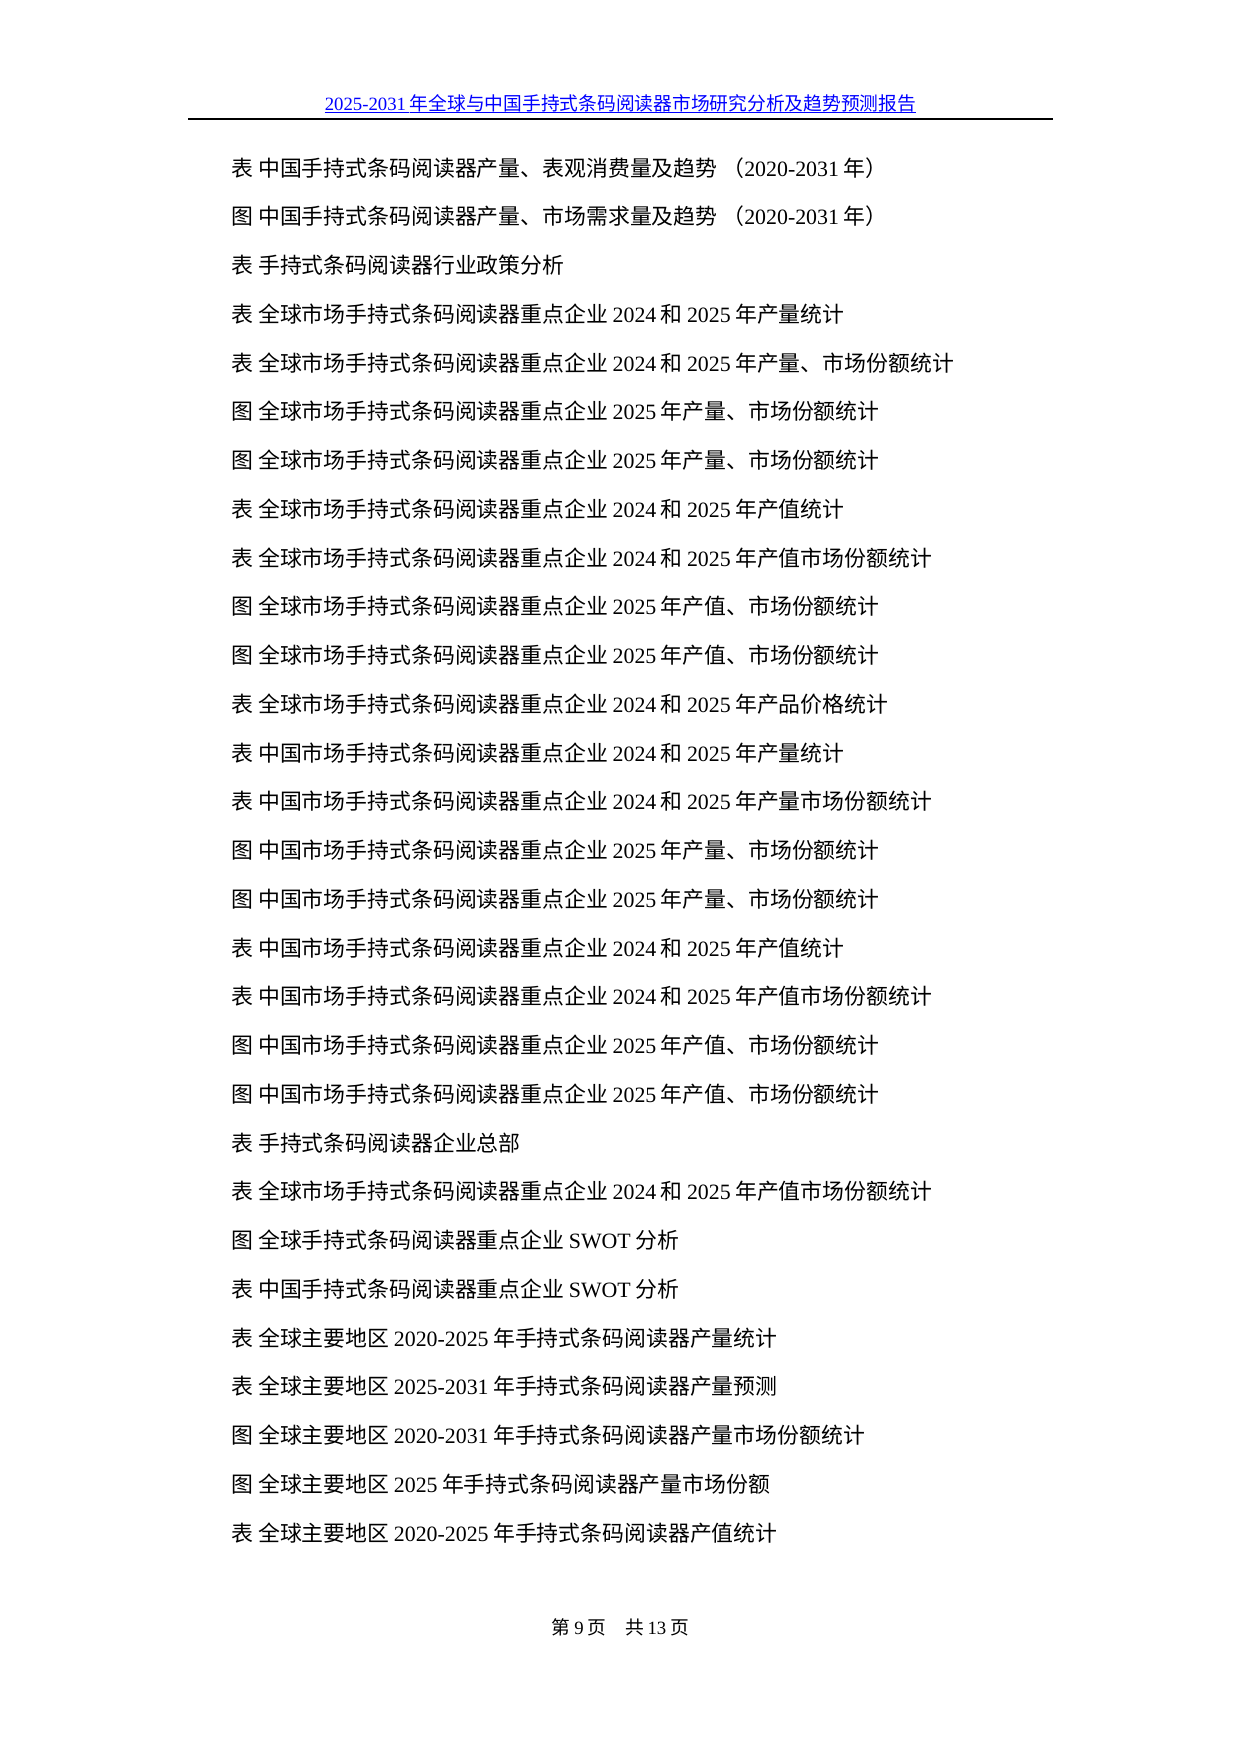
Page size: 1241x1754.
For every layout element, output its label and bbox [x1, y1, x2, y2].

text [187, 150, 1053, 1548]
